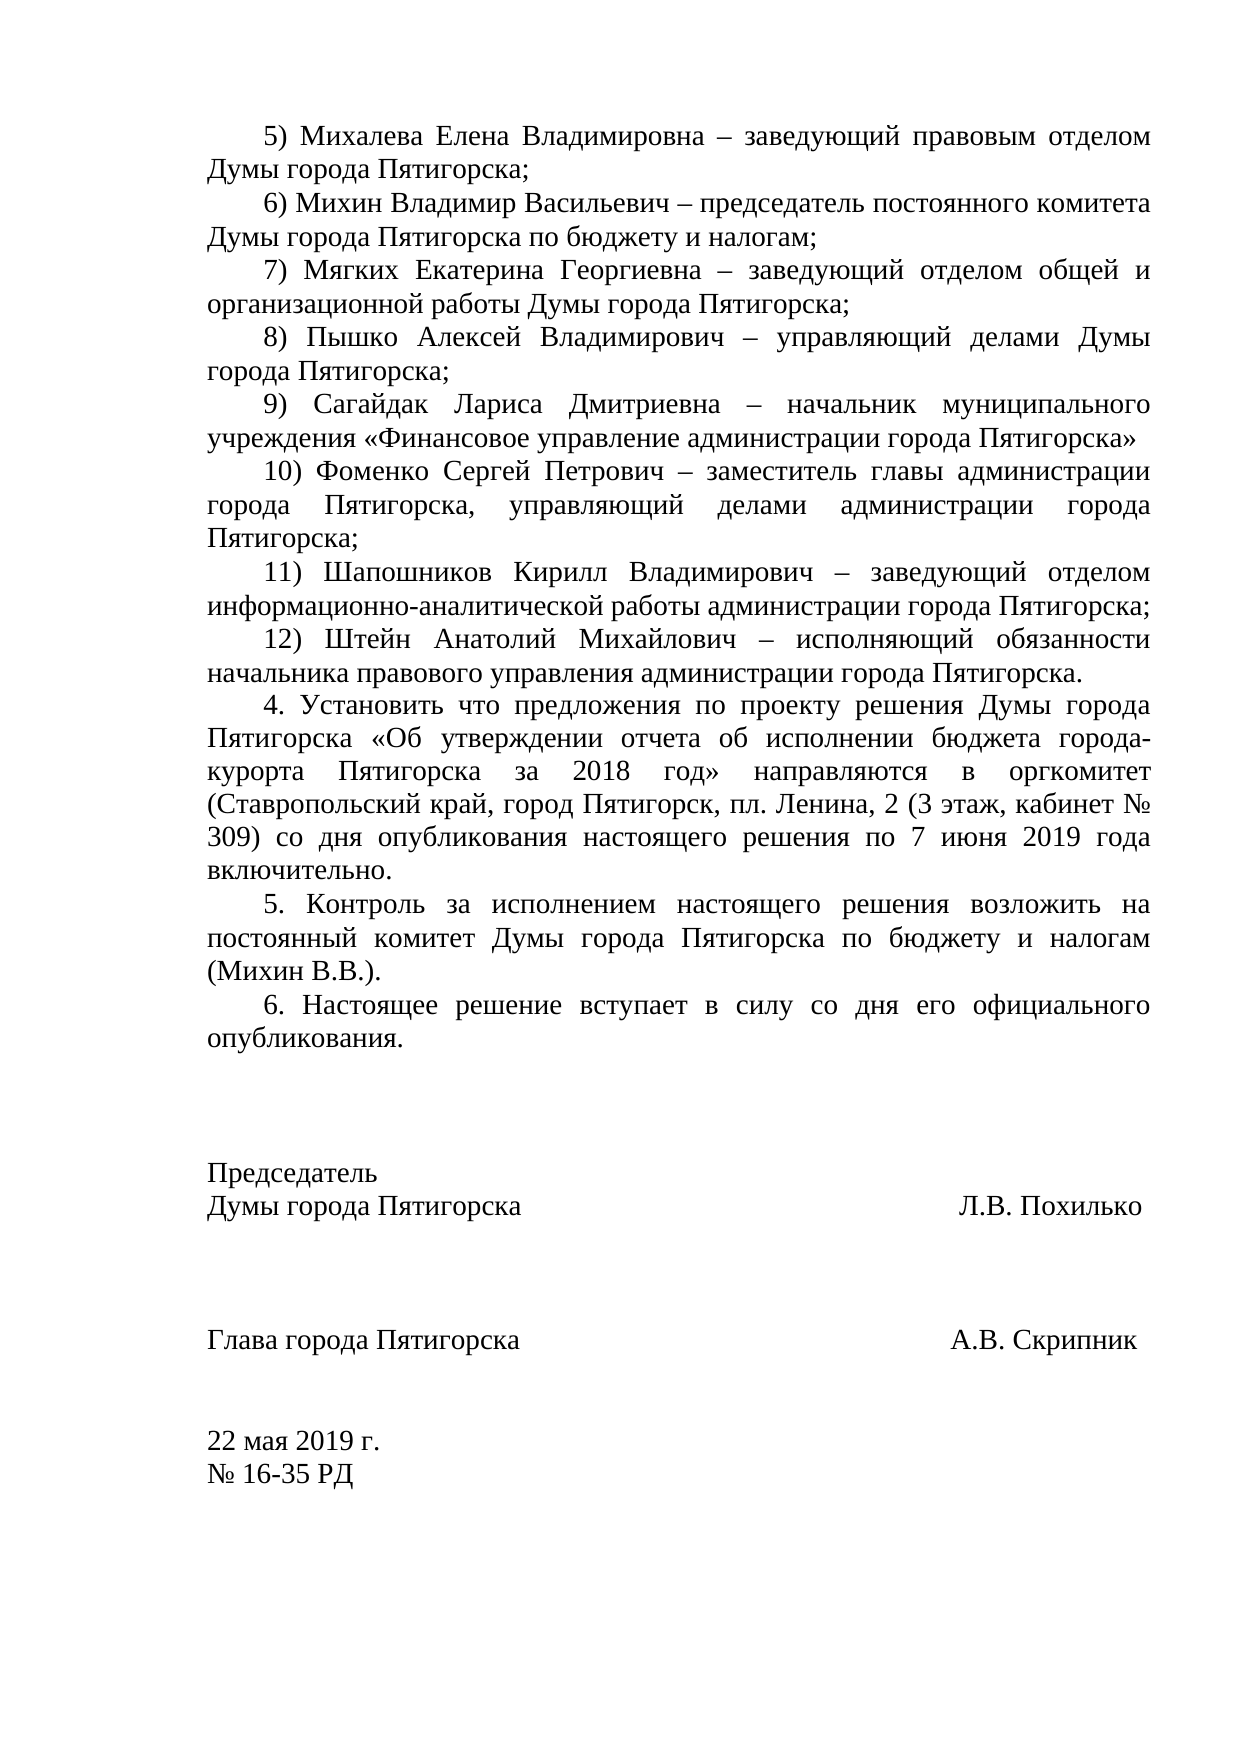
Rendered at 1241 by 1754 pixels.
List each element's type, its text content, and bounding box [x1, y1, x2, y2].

text № 16-35 РД [207, 1457, 1152, 1490]
text 22 мая 2019 г. [207, 1423, 1152, 1457]
text 9) Сагайдак Лариса Дмитриевна – начальник муниципального учреждения «Финансовое управление администрации города Пятигорска» [207, 386, 1152, 453]
text 6) Михин Владимир Васильевич – председатель постоянного комитета Думы города Пятигорска по бюджету и налогам; [207, 185, 1152, 252]
text 11) Шапошников Кирилл Владимирович – заведующий отделом информационно-аналитической работы администрации города Пятигорска; [207, 554, 1152, 621]
text 6. Настоящее решение вступает в силу со дня его официального опубликования. [207, 987, 1152, 1054]
text 8) Пышко Алексей Владимирович – управляющий делами Думы города Пятигорска; [207, 319, 1152, 386]
text Думы города Пятигорска Л.В. Похилько [207, 1188, 1152, 1222]
text Председатель [207, 1155, 1152, 1188]
text 5. Контроль за исполнением настоящего решения возложить на постоянный комитет Думы города Пятигорска по бюджету и налогам (Михин В.В.). [207, 886, 1152, 987]
text 12) Штейн Анатолий Михайлович – исполняющий обязанности начальника правового управления администрации города Пятигорска. [207, 621, 1152, 688]
text 10) Фоменко Сергей Петрович – заместитель главы администрации города Пятигорска, управляющий делами администрации города Пятигорска; [207, 453, 1152, 554]
text 5) Михалева Елена Владимировна – заведующий правовым отделом Думы города Пятигорска; [207, 118, 1152, 185]
text Глава города Пятигорска А.В. Скрипник [207, 1322, 1152, 1356]
text 7) Мягких Екатерина Георгиевна – заведующий отделом общей и организационной работы Думы города Пятигорска; [207, 252, 1152, 319]
text 4. Установить что предложения по проекту решения Думы города Пятигорска «Об утверждении отчета об исполнении бюджета города-курорта Пятигорска за 2018 год» направляются в оргкомитет (Ставропольский край, город Пятигорск, пл. Ленина, 2 (3 этаж, кабинет № 309) со дня опубликования настоящего решения по 7 июня 2019 года включительно. [207, 688, 1152, 886]
